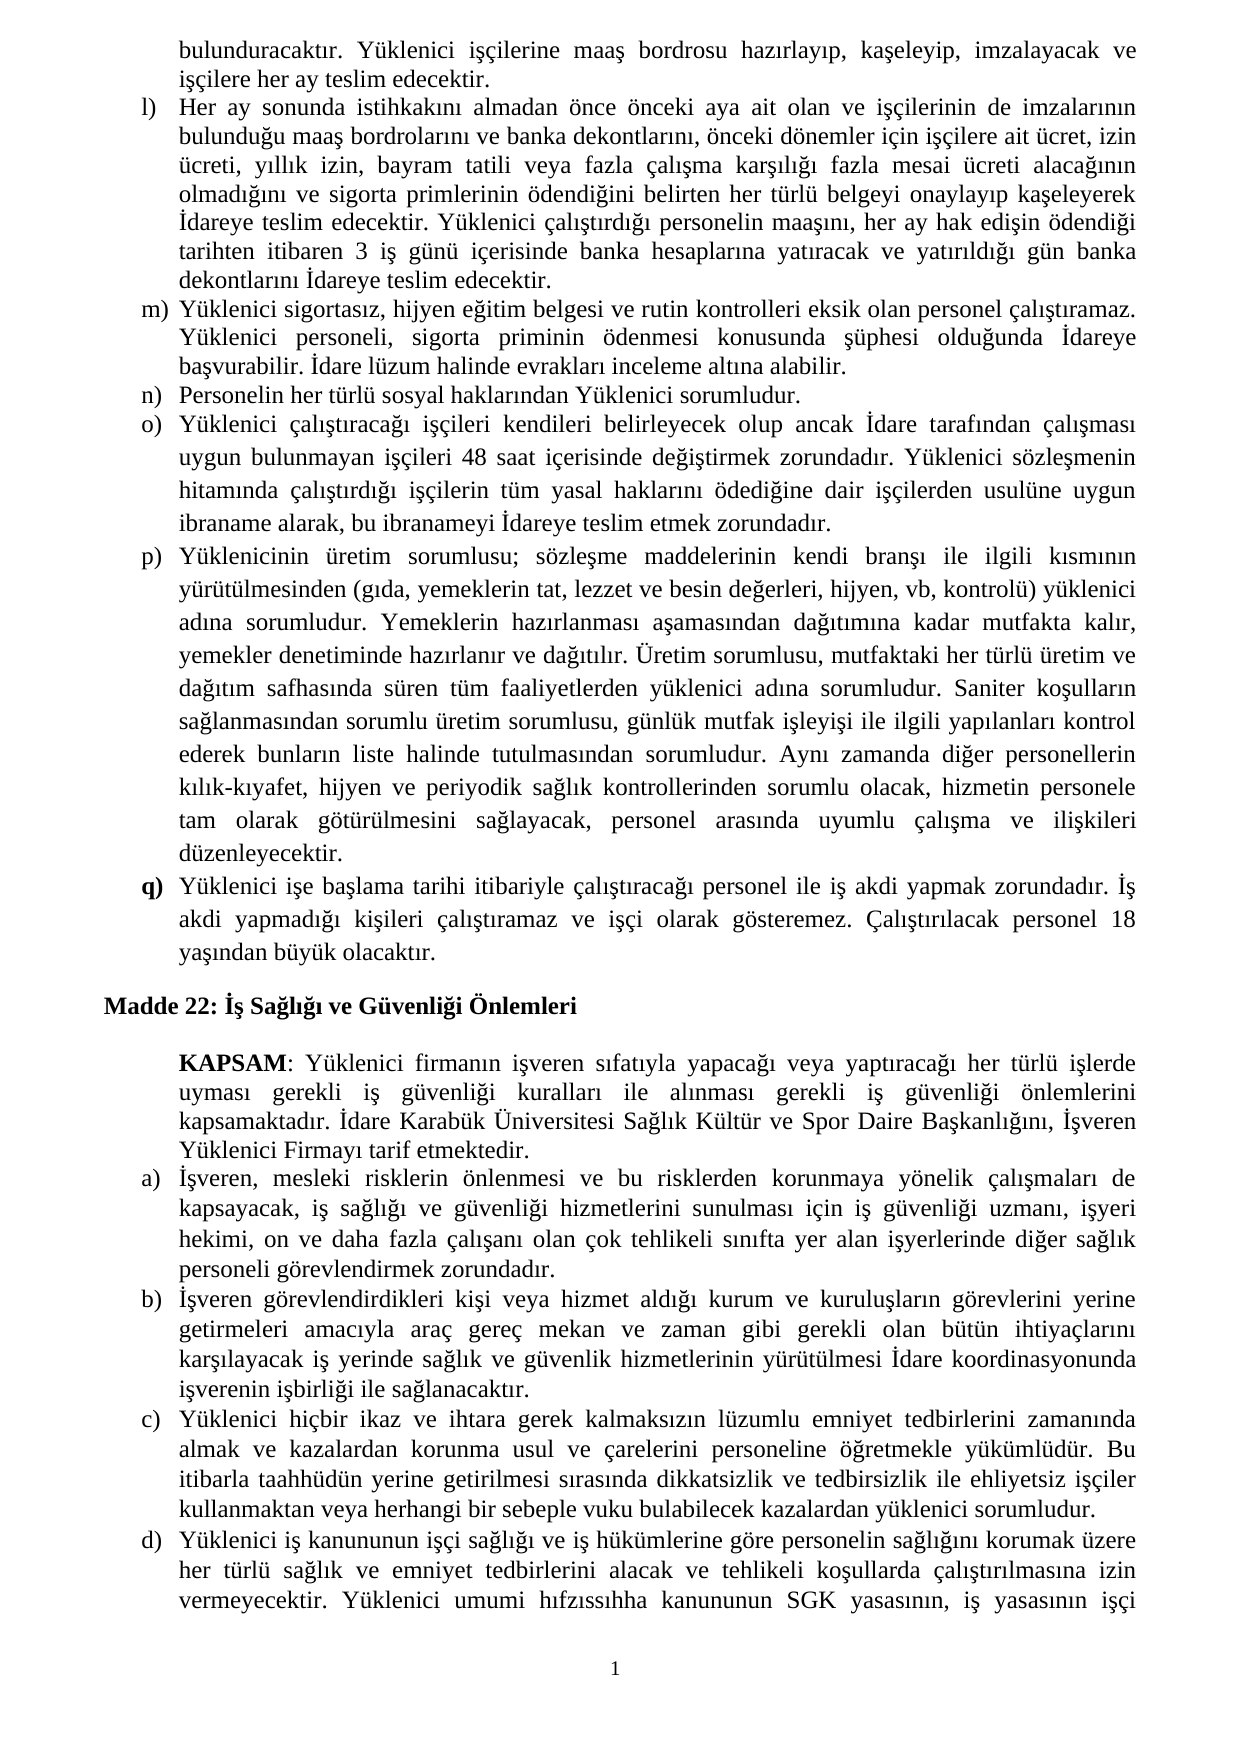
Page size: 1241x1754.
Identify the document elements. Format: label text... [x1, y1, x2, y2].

list İşveren görevlendirdikleri kişi veya hizmet aldığı kurum ve kuruluşların görevlerini yerine getirmeleri amacıyla araç gereç mekan ve zaman gibi gerekli olan bütün ihtiyaçlarını karşılayacak iş yerinde sağlık ve güvenlik hizmetlerinin yürütülmesi İdare koordinasyonunda işverenin işbirliği ile sağlanacaktır. [141, 1284, 1137, 1403]
text KAPSAM: Yüklenici firmanın işveren sıfatıyla yapacağı veya yaptıracağı her türlü işlerde uyması gerekli iş güvenliği kuralları ile alınması gerekli iş güvenliği önlemlerini kapsamaktadır. İdare Karabük Üniversitesi Sağlık Kültür ve Spor Daire Başkanlığını, İşveren Yüklenici Firmayı tarif etmektedir. [178, 1048, 1137, 1163]
list Personelin her türlü sosyal haklarından Yüklenici sorumludur. [141, 380, 1137, 409]
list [141, 35, 1137, 92]
list Yüklenici çalıştıracağı işçileri kendileri belirleyecek olup ancak İdare tarafından çalışması uygun bulunmayan işçileri 48 saat içerisinde değiştirmek zorundadır. Yüklenici sözleşmenin hitamında çalıştırdığı işçilerin tüm yasal haklarını ödediğine dair işçilerden usulüne uygun ibraname alarak, bu ibranameyi İdareye teslim etmek zorundadır. [141, 409, 1137, 537]
list Yüklenicinin üretim sorumlusu; sözleşme maddelerinin kendi branşı ile ilgili kısmının yürütülmesinden (gıda, yemeklerin tat, lezzet ve besin değerleri, hijyen, vb, kontrolü) yüklenici adına sorumludur. Yemeklerin hazırlanması aşamasından dağıtımına kadar mutfakta kalır, yemekler denetiminde hazırlanır ve dağıtılır. Üretim sorumlusu, mutfaktaki her türlü üretim ve dağıtım safhasında süren tüm faaliyetlerden yüklenici adına sorumludur. Saniter koşulların sağlanmasından sorumlu üretim sorumlusu, günlük mutfak işleyişi ile ilgili yapılanları kontrol ederek bunların liste halinde tutulmasından sorumludur. Aynı zamanda diğer personellerin kılık-kıyafet, hijyen ve periyodik sağlık kontrollerinden sorumlu olacak, hizmetin personele tam olarak götürülmesini sağlayacak, personel arasında uyumlu çalışma ve ilişkileri düzenleyecektir. [141, 541, 1137, 867]
list Yüklenici hiçbir ikaz ve ihtara gerek kalmaksızın lüzumlu emniyet tedbirlerini zamanında almak ve kazalardan korunma usul ve çarelerini personeline öğretmekle yükümlüdür. Bu itibarla taahhüdün yerine getirilmesi sırasında dikkatsizlik ve tedbirsizlik ile ehliyetsiz işçiler kullanmaktan veya herhangi bir sebeple vuku bulabilecek kazalardan yüklenici sorumludur. [141, 1404, 1137, 1523]
text Madde 22: İş Sağlığı ve Güvenliği Önlemleri [103, 991, 1137, 1020]
list Yüklenici işe başlama tarihi itibariyle çalıştıracağı personel ile iş akdi yapmak zorundadır. İş akdi yapmadığı kişileri çalıştıramaz ve işçi olarak gösteremez. Çalıştırılacak personel 18 yaşından büyük olacaktır. [141, 871, 1137, 966]
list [141, 1525, 1137, 1614]
list Her ay sonunda istihkakını almadan önce önceki aya ait olan ve işçilerinin de imzalarının bulunduğu maaş bordrolarını ve banka dekontlarını, önceki dönemler için işçilere ait ücret, izin ücreti, yıllık izin, bayram tatili veya fazla çalışma karşılığı fazla mesai ücreti alacağının olmadığını ve sigorta primlerinin ödendiğini belirten her türlü belgeyi onaylayıp kaşeleyerek İdareye teslim edecektir. Yüklenici çalıştırdığı personelin maaşını, her ay hak edişin ödendiği tarihten itibaren 3 iş günü içerisinde banka hesaplarına yatıracak ve yatırıldığı gün banka dekontlarını İdareye teslim edecektir. [141, 92, 1137, 294]
list Yüklenici sigortasız, hijyen eğitim belgesi ve rutin kontrolleri eksik olan personel çalıştıramaz. Yüklenici personeli, sigorta priminin ödenmesi konusunda şüphesi olduğunda İdareye başvurabilir. İdare lüzum halinde evrakları inceleme altına alabilir. [141, 294, 1137, 380]
list İşveren, mesleki risklerin önlenmesi ve bu risklerden korunmaya yönelik çalışmaları de kapsayacak, iş sağlığı ve güvenliği hizmetlerini sunulması için iş güvenliği uzmanı, işyeri hekimi, on ve daha fazla çalışanı olan çok tehlikeli sınıfta yer alan işyerlerinde diğer sağlık personeli görevlendirmek zorundadır. [141, 1163, 1137, 1282]
